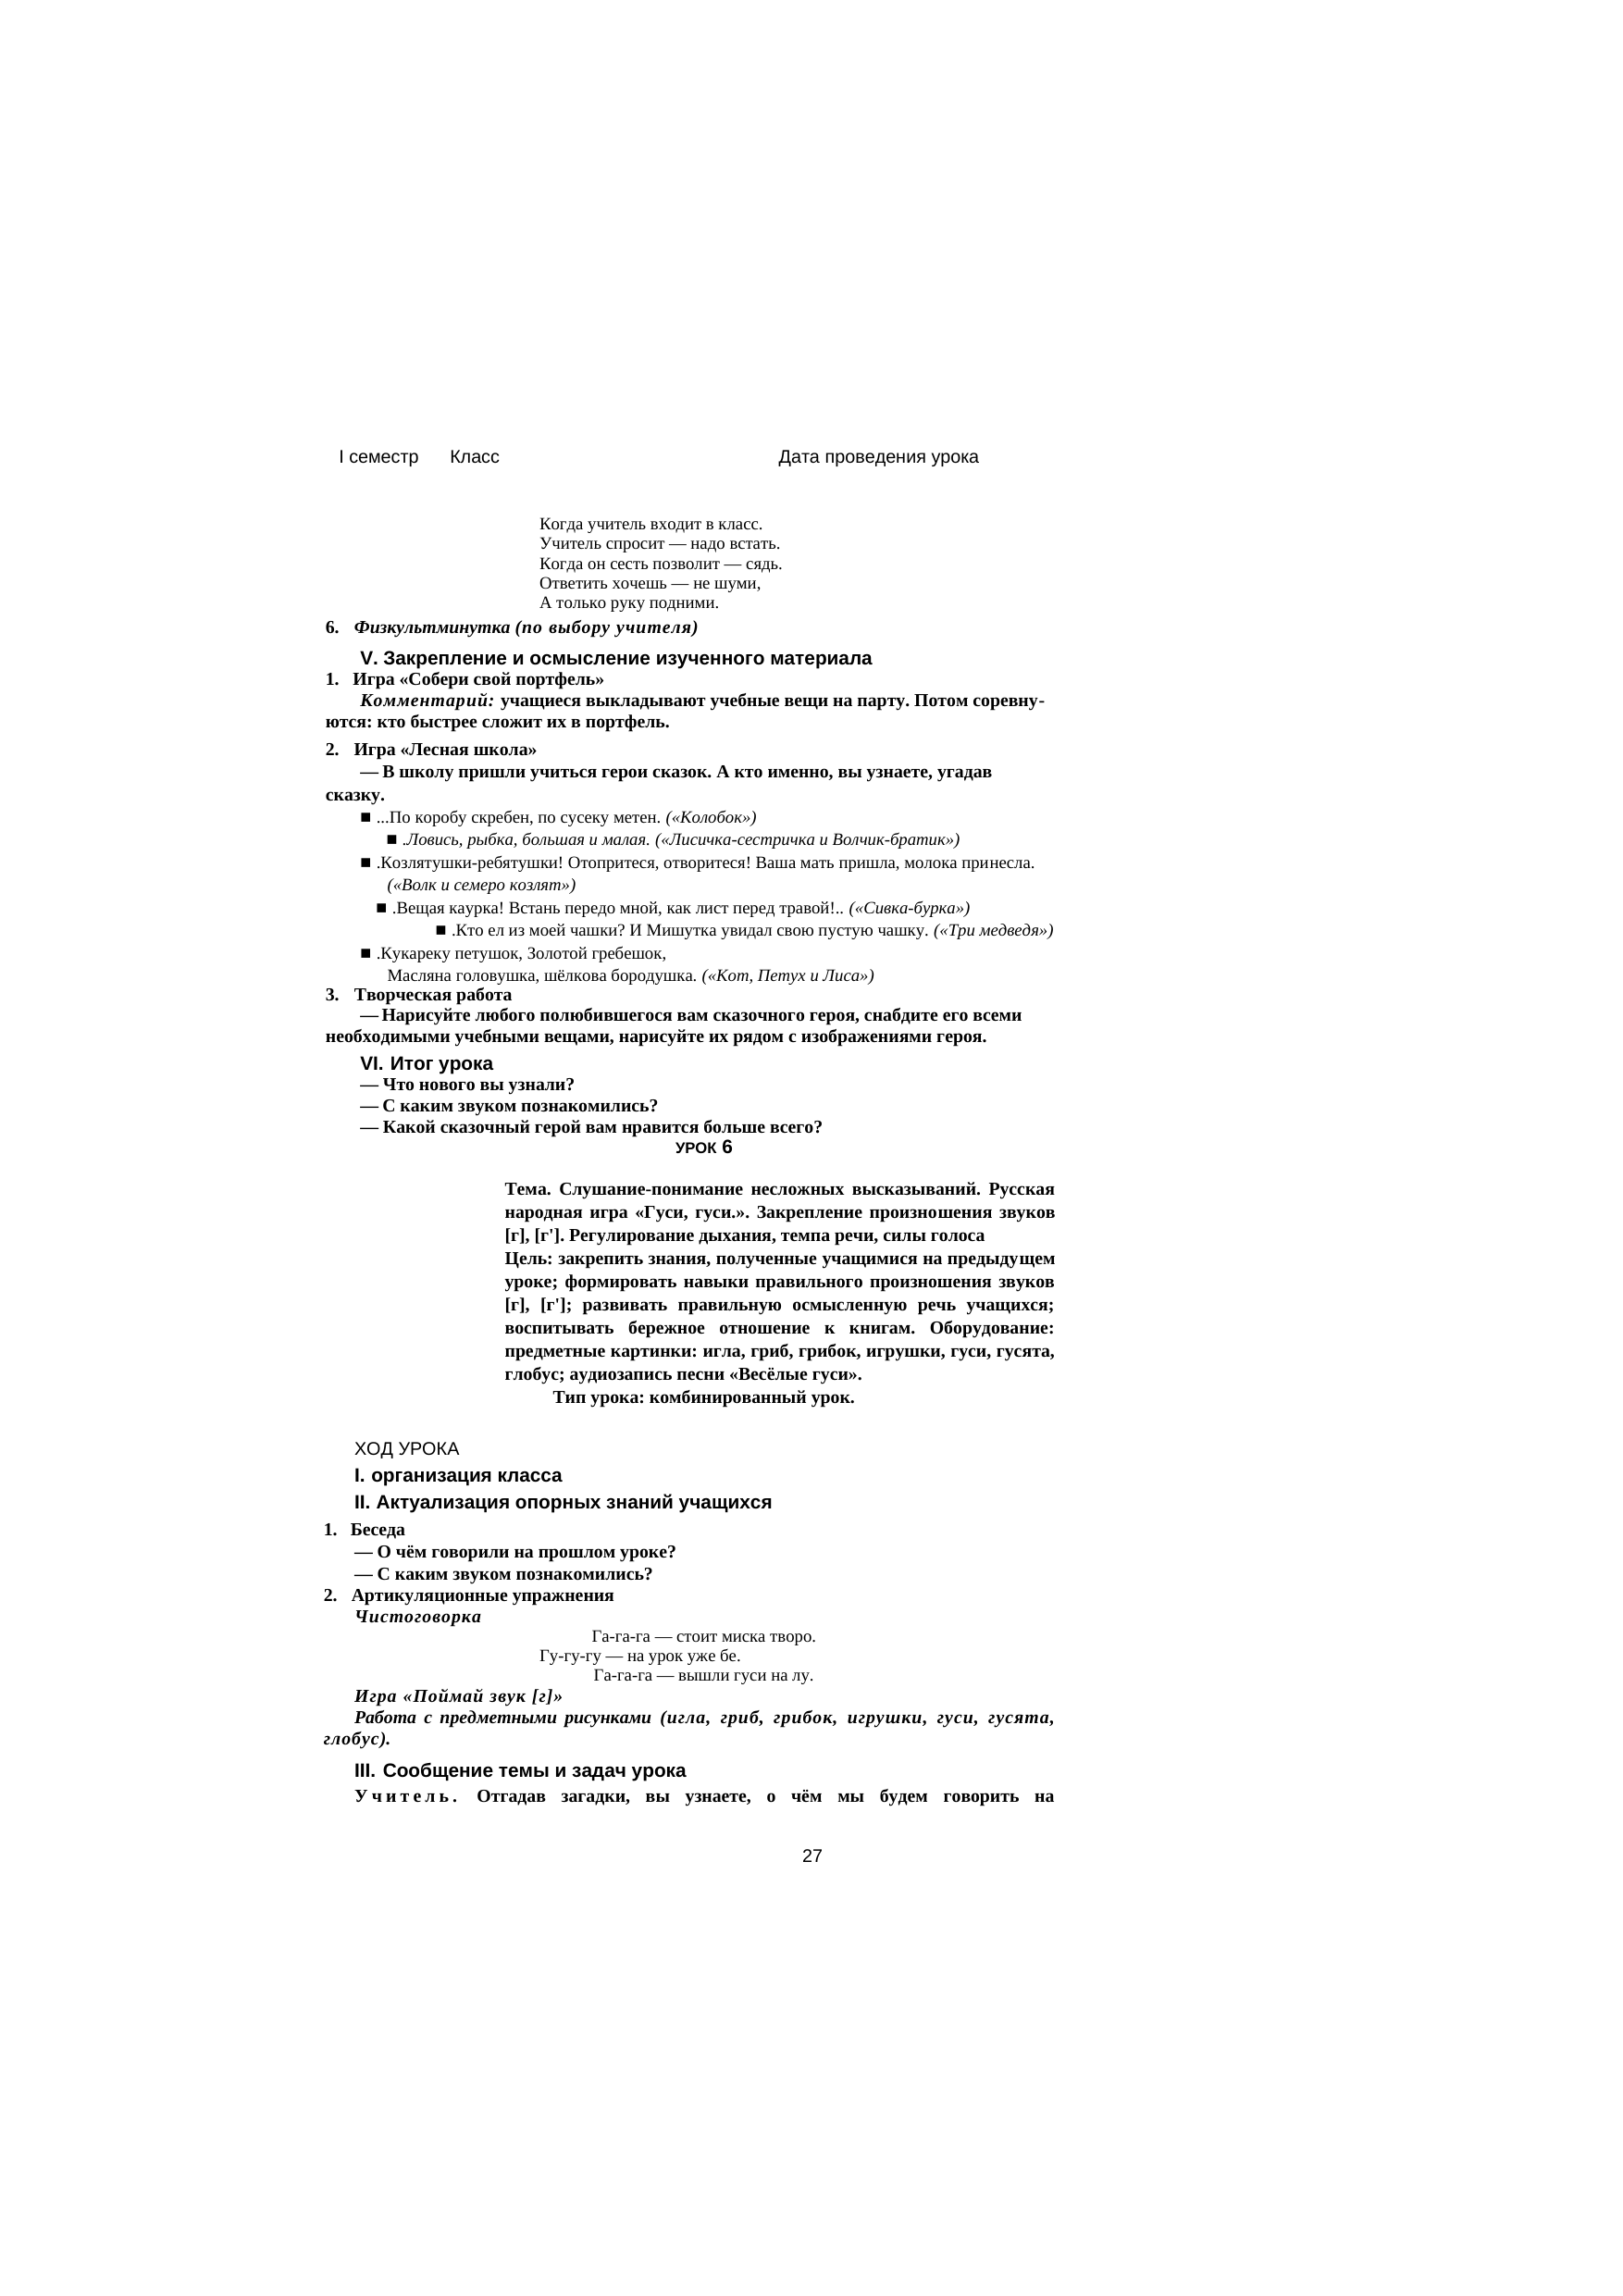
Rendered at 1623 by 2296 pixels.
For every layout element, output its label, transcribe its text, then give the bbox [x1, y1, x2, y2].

list О чём говорили на прошлом уроке? [323, 1542, 1057, 1563]
list Физкультминутка (по выбору учителя) [326, 618, 1057, 637]
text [323, 1785, 1055, 1807]
text Гу-гу-гу — на урок уже бе. [539, 1646, 1057, 1666]
list .Ловись, рыбка, большая и малая. («Лисичка-сестричка и Волчик-братик») [319, 827, 1026, 850]
text Когда учитель входит в класс. [539, 515, 1057, 534]
list Итог урока [326, 1054, 1057, 1074]
list ...По коробу скребен, по сусеку метен. («Колобок») [326, 805, 1057, 827]
list .Козлятушки-ребятушки! Отопритеся, отворитеся! Ваша мать пришла, молока принесла. («Волк и семеро козлят») [360, 850, 1053, 896]
text Чистоговорка [323, 1606, 1057, 1627]
text Когда он сесть позволит — сядь. [539, 553, 1057, 573]
list Беседа [323, 1515, 1057, 1542]
list .Кукареку петушок, Золотой гребешок, [326, 941, 1057, 963]
list С каким звуком познакомились? [326, 1095, 1057, 1116]
text Цель: закрепить знания, полученные учащимися на предыдущем уроке; формировать навыки правильного произношения звуков [г], [г']; развивать правильную осмысленную речь учащихся; воспитывать бережное отношение к книгам. Оборудование: предметные картинки: игла, гриб, грибок, игрушки, гуси, гусята, глобус; аудиозапись песни «Весёлые гуси». [504, 1247, 1055, 1385]
text Га-га-га — вышли гуси на лу. [351, 1666, 1057, 1685]
text Тип урока: комбинированный урок. [351, 1385, 1057, 1409]
list Актуализация опорных знаний учащихся [323, 1488, 1057, 1515]
text Игра «Поймай звук [г]» [323, 1685, 1057, 1706]
list Игра «Лесная школа» [326, 737, 1057, 760]
text Масляна головушка, шёлкова бородушка. («Кот, Петух и Лиса») [387, 963, 1057, 987]
list С каким звуком познакомились? [323, 1563, 1057, 1584]
text урок 6 [351, 1137, 1057, 1157]
list Артикуляционные упражнения [323, 1584, 1057, 1606]
text Работа с предметными рисунками (игла, гриб, грибок, игрушки, гуси, гусята, глобус). [323, 1706, 1055, 1749]
text Комментарий: учащиеся выкладывают учебные вещи на парту. Потом соревнуются: кто быстрее сложит их в портфель. [326, 689, 1053, 732]
text А только руку подними. [539, 592, 1057, 612]
text ХОД УРОКА [323, 1434, 1057, 1461]
list В школу пришли учиться герои сказок. А кто именно, вы узнаете, угадав сказку. [326, 760, 1053, 805]
text Тема. Слушание-понимание несложных высказываний. Русская народная игра «Гуси, гуси.». Закрепление произношения звуков [г], [г']. Регулирование дыхания, темпа речи, силы голоса [504, 1177, 1055, 1247]
list организация класса [323, 1461, 1057, 1488]
list Что нового вы узнали? [326, 1074, 1057, 1095]
list Творческая работа [326, 987, 1057, 1004]
list Какой сказочный герой вам нравится больше всего? [326, 1116, 1057, 1137]
list Закрепление и осмысление изученного материала [326, 649, 1057, 668]
list Игра «Собери свой портфель» [326, 668, 1057, 689]
text Га-га-га — стоит миска творо. [351, 1627, 1057, 1646]
list Сообщение темы и задач урока [323, 1762, 1057, 1781]
text Ответить хочешь — не шуми, [539, 573, 1057, 592]
list .Кто ел из моей чашки? И Мишутка увидал свою пустую чашку. («Три медведя») [319, 918, 1053, 941]
list .Вещая каурка! Встань передо мной, как лист перед травой!.. («Сивка-бурка») [319, 896, 1026, 918]
list Нарисуйте любого полюбившегося вам сказочного героя, снабдите его всеми необходимыми учебными вещами, нарисуйте их рядом с изображениями героя. [326, 1004, 1053, 1047]
text Учитель спросит — надо встать. [539, 534, 1057, 553]
